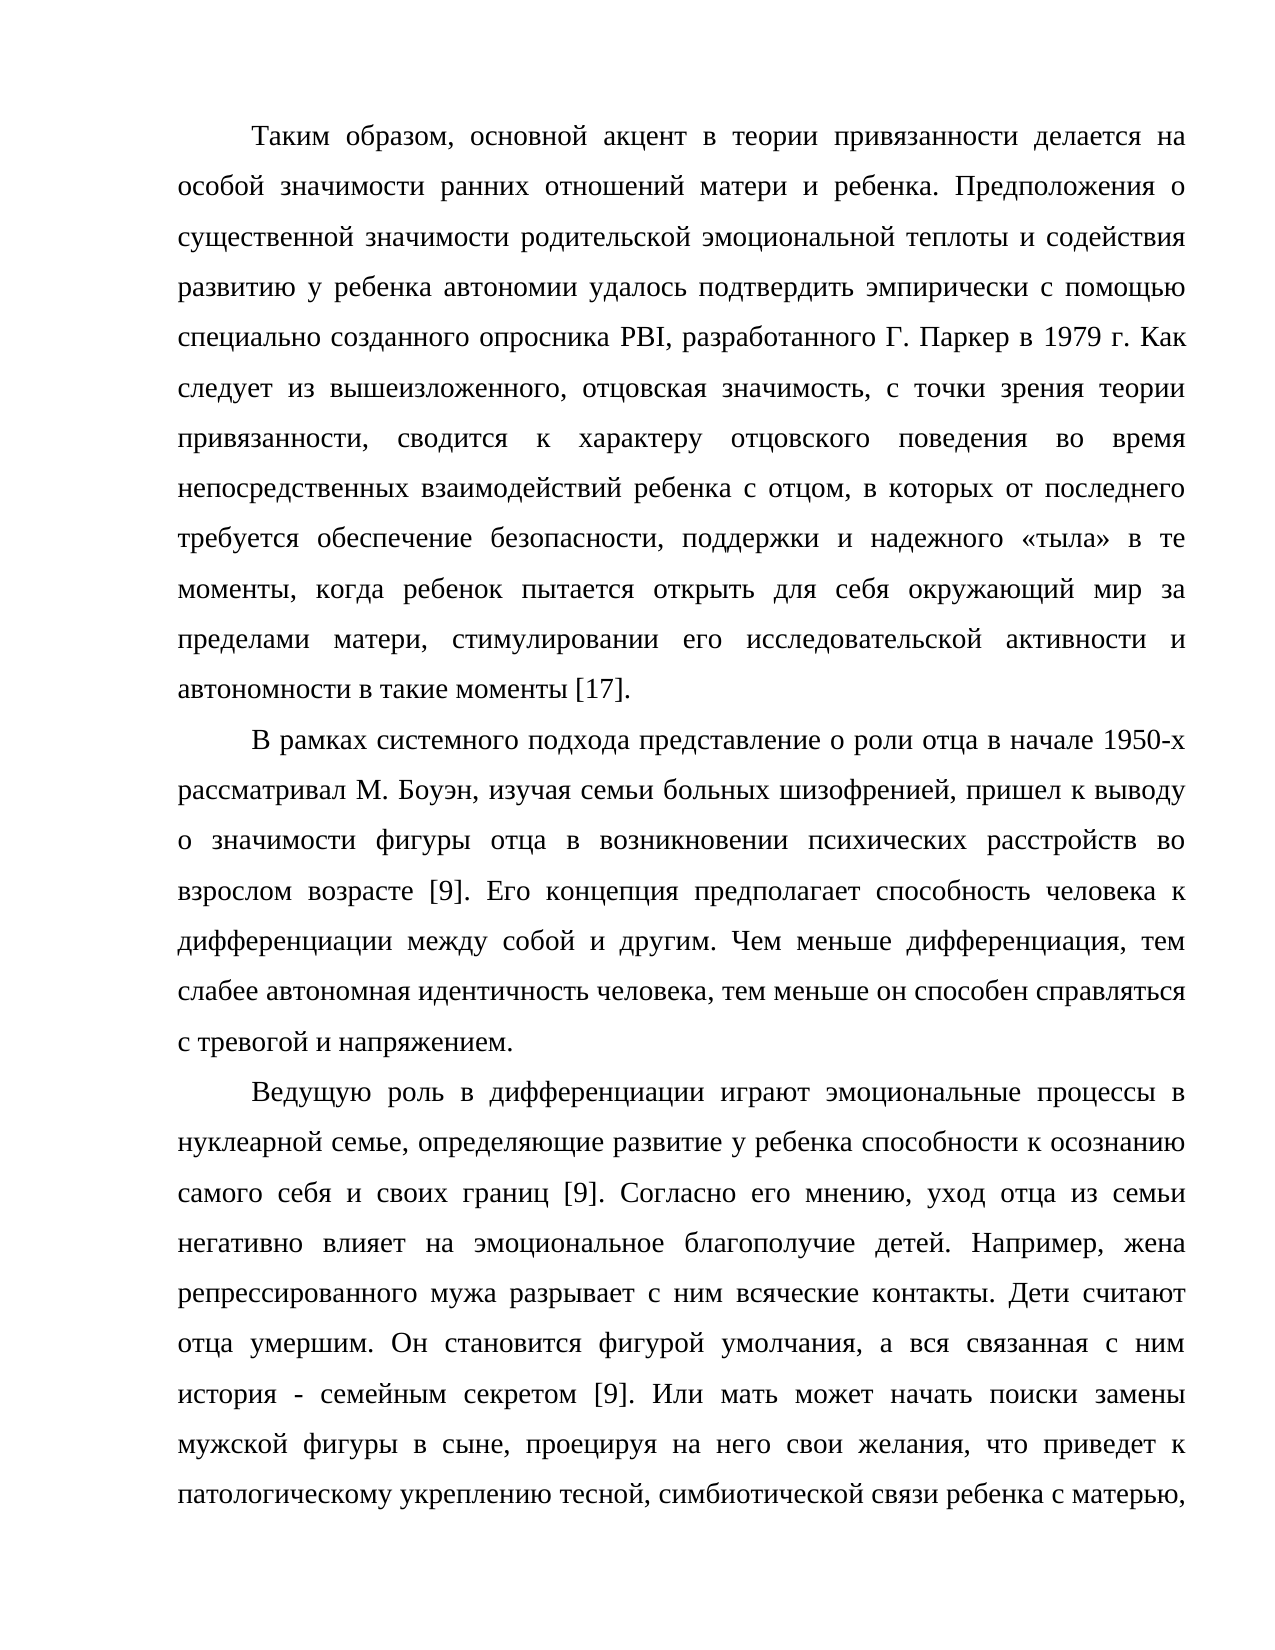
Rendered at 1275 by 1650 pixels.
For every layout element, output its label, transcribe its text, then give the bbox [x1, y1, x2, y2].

text Таким образом, основной акцент в теории привязанности делается на особой значимости ранних отношений матери и ребенка. Предположения о существенной значимости родительской эмоциональной теплоты и содействия развитию у ребенка автономии удалось подтвердить эмпирически с помощью специально созданного опросника PBI, разработанного Г. Паркер в 1979 г. Как следует из вышеизложенного, отцовская значимость, с точки зрения теории привязанности, сводится к характеру отцовского поведения во время непосредственных взаимодействий ребенка с отцом, в которых от последнего требуется обеспечение безопасности, поддержки и надежного «тыла» в те моменты, когда ребенок пытается открыть для себя окружающий мир за пределами матери, стимулировании его исследовательской активности и автономности в такие моменты [17]. [177, 118, 1186, 705]
text В рамках системного подхода представление о роли отца в начале 1950-х рассматривал М. Боуэн, изучая семьи больных шизофренией, пришел к выводу о значимости фигуры отца в возникновении психических расстройств во взрослом возрасте [9]. Его концепция предполагает способность человека к дифференциации между собой и другим. Чем меньше дифференциация, тем слабее автономная идентичность человека, тем меньше он способен справляться с тревогой и напряжением. [177, 722, 1186, 1057]
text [177, 1074, 1186, 1510]
